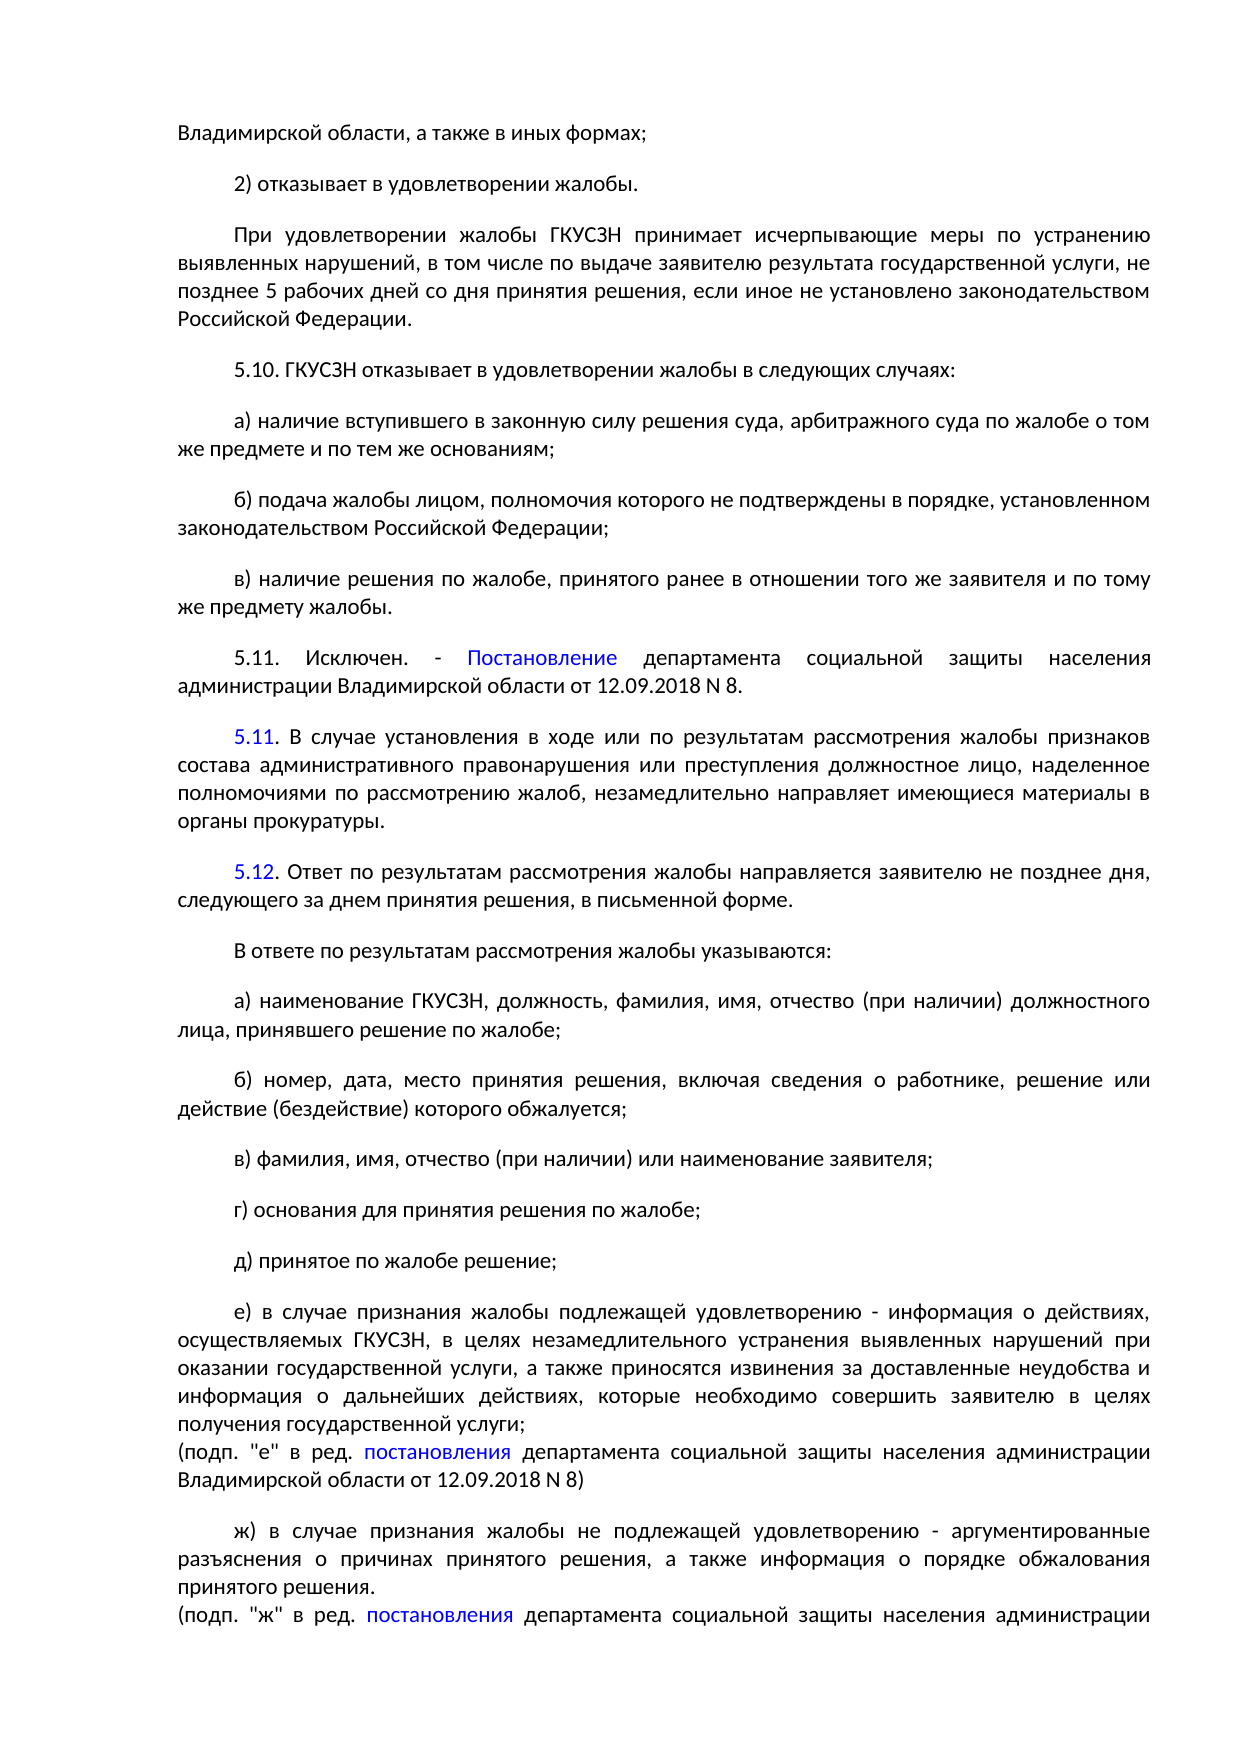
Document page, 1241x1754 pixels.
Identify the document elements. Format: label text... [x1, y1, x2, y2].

text е) в случае признания жалобы подлежащей удовлетворению - информация о действиях, осуществляемых ГКУСЗН, в целях незамедлительного устранения выявленных нарушений при оказании государственной услуги, а также приносятся извинения за доставленные неудобства и информация о дальнейших действиях, которые необходимо совершить заявителю в целях получения государственной услуги; [177, 1297, 1152, 1437]
text а) наименование ГКУСЗН, должность, фамилия, имя, отчество (при наличии) должностного лица, принявшего решение по жалобе; [177, 987, 1152, 1043]
text а) наличие вступившего в законную силу решения суда, арбитражного суда по жалобе о том же предмете и по тем же основаниям; [177, 406, 1152, 462]
text б) номер, дата, место принятия решения, включая сведения о работнике, решение или действие (бездействие) которого обжалуется; [177, 1066, 1152, 1122]
text б) подача жалобы лицом, полномочия которого не подтверждены в порядке, установленном законодательством Российской Федерации; [177, 485, 1152, 541]
text ж) в случае признания жалобы не подлежащей удовлетворению - аргументированные разъяснения о причинах принятого решения, а также информация о порядке обжалования принятого решения. [177, 1516, 1152, 1601]
text При удовлетворении жалобы ГКУСЗН принимает исчерпывающие меры по устранению выявленных нарушений, в том числе по выдаче заявителю результата государственной услуги, не позднее 5 рабочих дней со дня принятия решения, если иное не установлено законодательством Российской Федерации. [177, 220, 1152, 332]
text 2) отказывает в удовлетворении жалобы. [177, 169, 1152, 197]
text д) принятое по жалобе решение; [177, 1246, 1152, 1274]
text В ответе по результатам рассмотрения жалобы указываются: [177, 936, 1152, 964]
text г) основания для принятия решения по жалобе; [177, 1196, 1152, 1223]
text 5.10. ГКУСЗН отказывает в удовлетворении жалобы в следующих случаях: [177, 355, 1152, 383]
text 5.11. В случае установления в ходе или по результатам рассмотрения жалобы признаков состава административного правонарушения или преступления должностное лицо, наделенное полномочиями по рассмотрению жалоб, незамедлительно направляет имеющиеся материалы в органы прокуратуры. [177, 722, 1152, 834]
text 5.11. Исключен. - Постановление департамента социальной защиты населения администрации Владимирской области от 12.09.2018 N 8. [177, 643, 1152, 699]
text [177, 1601, 1152, 1628]
text 5.12. Ответ по результатам рассмотрения жалобы направляется заявителю не позднее дня, следующего за днем принятия решения, в письменной форме. [177, 857, 1152, 913]
text (подп. "е" в ред. постановления департамента социальной защиты населения администрации Владимирской области от 12.09.2018 N 8) [177, 1437, 1152, 1493]
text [177, 118, 1152, 146]
text в) наличие решения по жалобе, принятого ранее в отношении того же заявителя и по тому же предмету жалобы. [177, 564, 1152, 620]
text в) фамилия, имя, отчество (при наличии) или наименование заявителя; [177, 1144, 1152, 1173]
